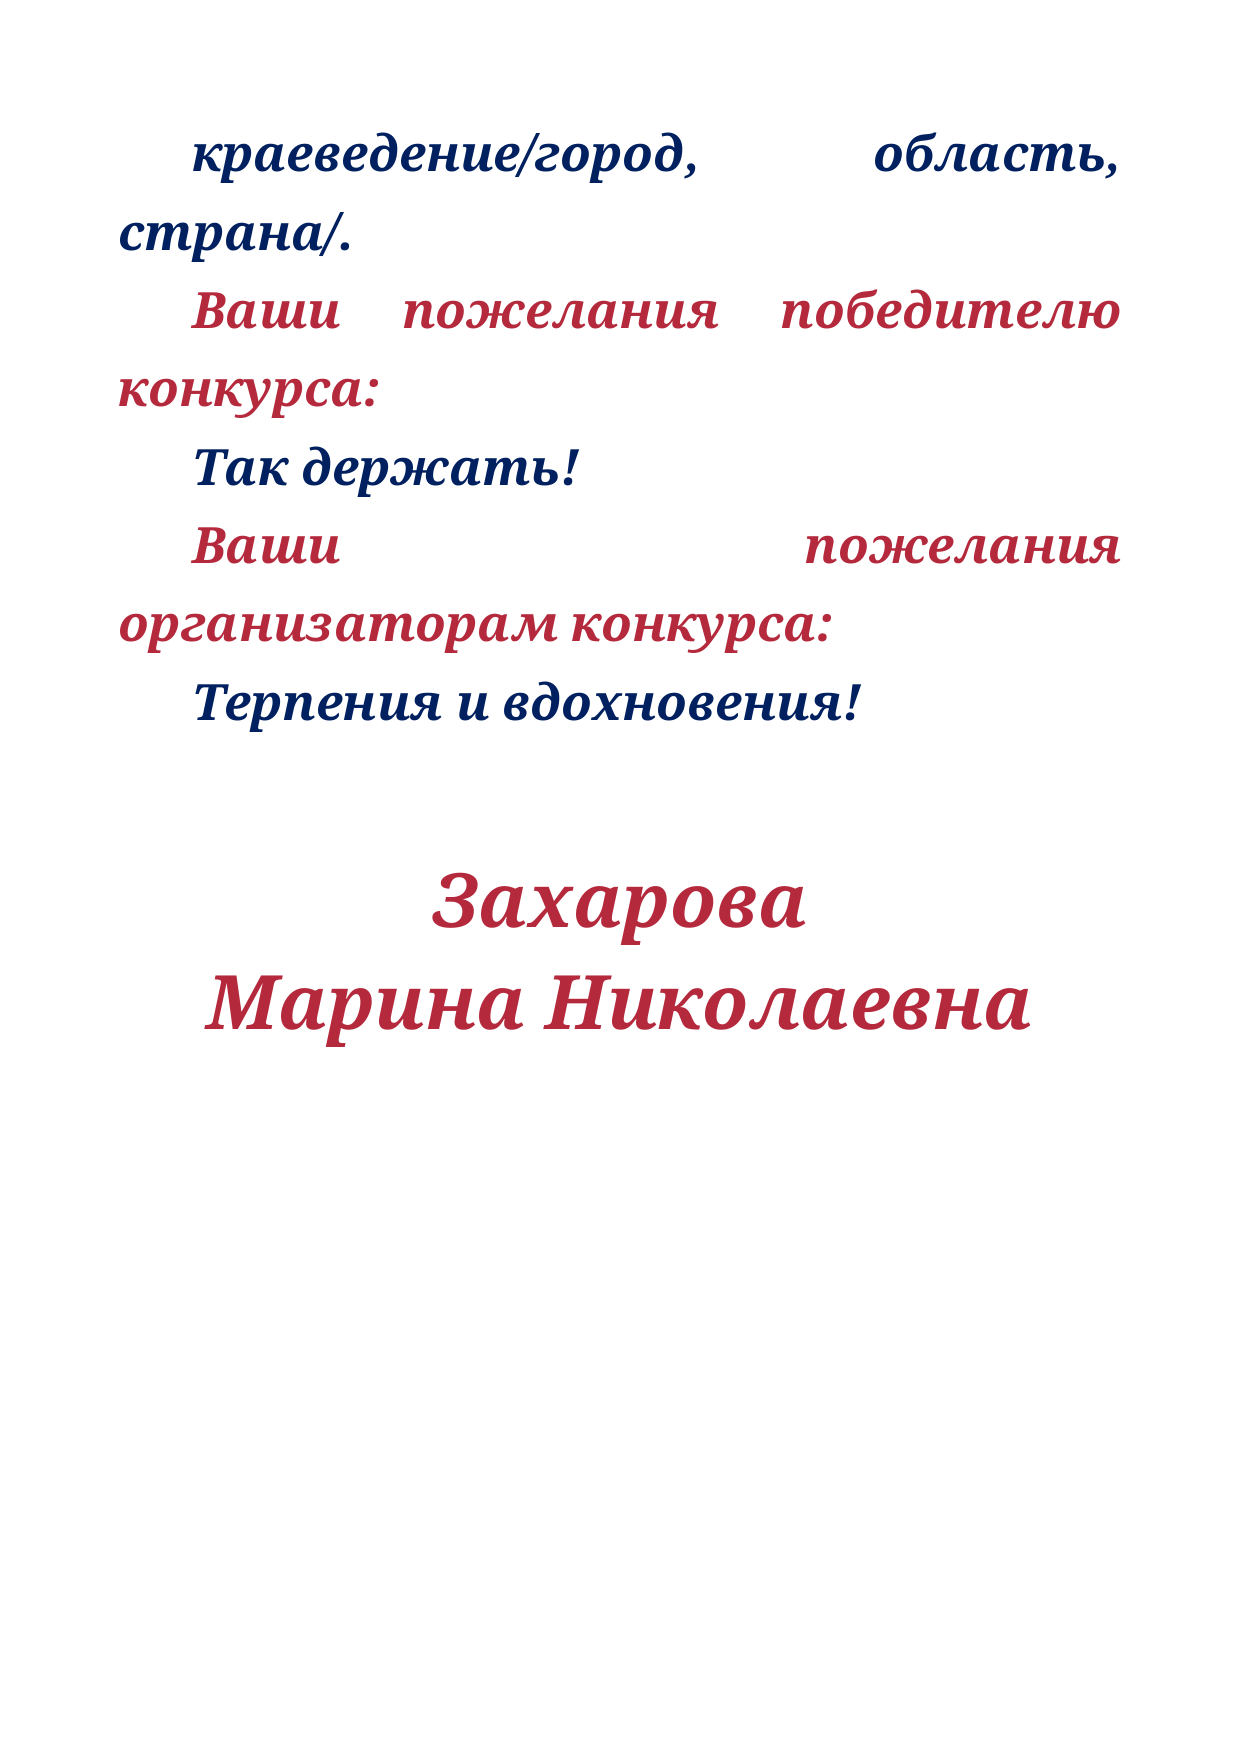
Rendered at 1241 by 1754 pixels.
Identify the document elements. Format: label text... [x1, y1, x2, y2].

text краеведение/город, область, страна/. [118, 118, 1122, 264]
text Так держать! [118, 431, 1122, 499]
text Ваши пожелания организаторам конкурса: [118, 510, 1122, 656]
text Ваши пожелания победителю конкурса: [118, 275, 1122, 421]
text Терпения и вдохновения! [118, 666, 1122, 734]
table_header Захарова Марина Николаевна [107, 745, 1133, 1051]
